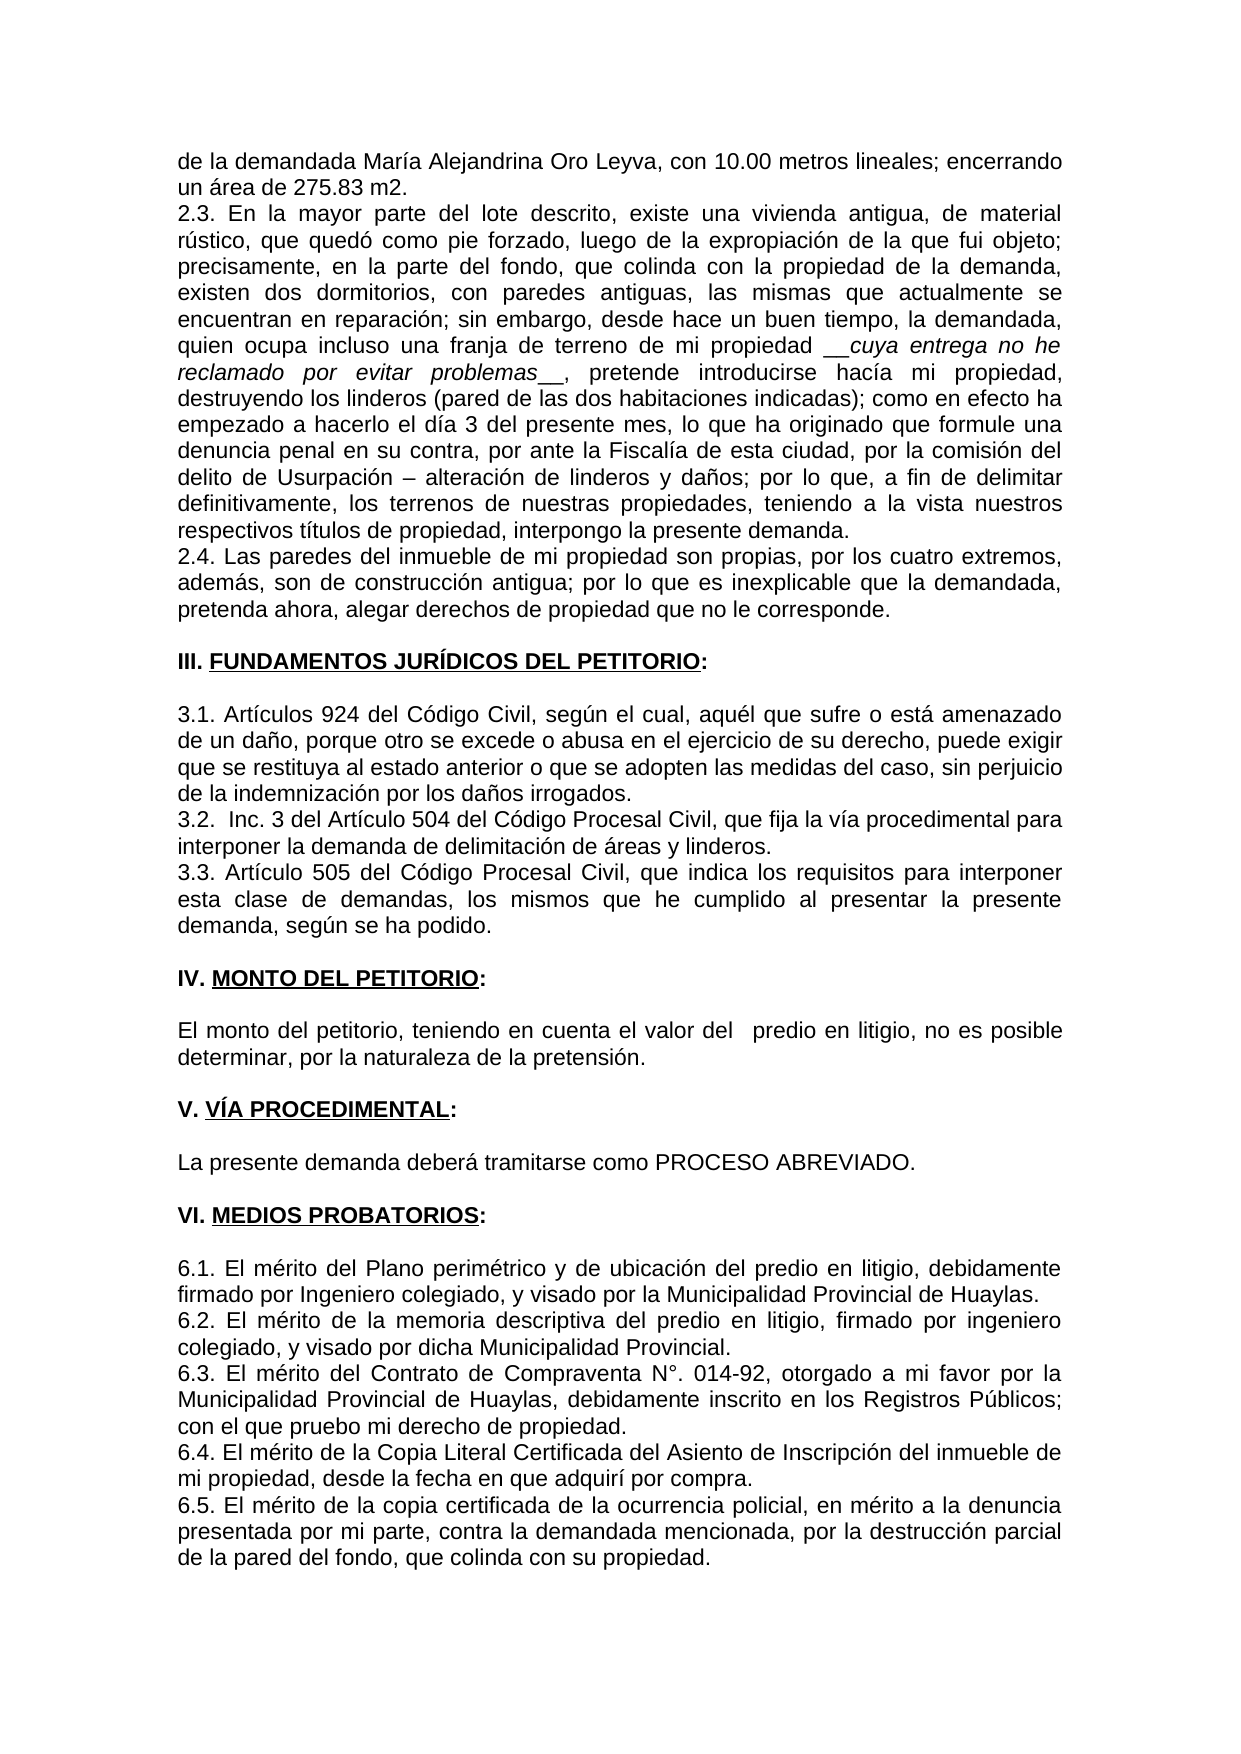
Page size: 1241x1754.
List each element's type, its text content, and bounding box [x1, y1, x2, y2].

text 3.3. Artículo 505 del Código Procesal Civil, que indica los requisitos para interponer esta clase de demandas, los mismos que he cumplido al presentar la presente demanda, según se ha podido. [177, 859, 1063, 938]
text 3.2. Inc. 3 del Artículo 504 del Código Procesal Civil, que fija la vía procedimental para interponer la demanda de delimitación de áreas y linderos. [177, 806, 1063, 859]
text 6.2. El mérito de la memoria descriptiva del predio en litigio, firmado por ingeniero colegiado, y visado por dicha Municipalidad Provincial. [177, 1307, 1063, 1360]
text 3.1. Artículos 924 del Código Civil, según el cual, aquél que sufre o está amenazado de un daño, porque otro se excede o abusa en el ejercicio de su derecho, puede exigir que se restituya al estado anterior o que se adopten las medidas del caso, sin perjuicio de la indemnización por los daños irrogados. [177, 701, 1063, 806]
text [177, 148, 1063, 200]
text 6.3. El mérito del Contrato de Compraventa N°. 014-92, otorgado a mi favor por la Municipalidad Provincial de Huaylas, debidamente inscrito en los Registros Públicos; con el que pruebo mi derecho de propiedad. [177, 1360, 1063, 1439]
text La presente demanda deberá tramitarse como PROCESO ABREVIADO. [177, 1149, 1063, 1175]
text V. VÍA PROCEDIMENTAL: [177, 1096, 1063, 1123]
text 6.5. El mérito de la copia certificada de la ocurrencia policial, en mérito a la denuncia presentada por mi parte, contra la demandada mencionada, por la destrucción parcial de la pared del fondo, que colinda con su propiedad. [177, 1492, 1063, 1571]
text 6.1. El mérito del Plano perimétrico y de ubicación del predio en litigio, debidamente firmado por Ingeniero colegiado, y visado por la Municipalidad Provincial de Huaylas. [177, 1254, 1063, 1307]
text 2.4. Las paredes del inmueble de mi propiedad son propias, por los cuatro extremos, además, son de construcción antigua; por lo que es inexplicable que la demandada, pretenda ahora, alegar derechos de propiedad que no le corresponde. [177, 543, 1063, 622]
text VI. MEDIOS PROBATORIOS: [177, 1202, 1063, 1228]
text 2.3. En la mayor parte del lote descrito, existe una vivienda antigua, de material rústico, que quedó como pie forzado, luego de la expropiación de la que fui objeto; precisamente, en la parte del fondo, que colinda con la propiedad de la demanda, existen dos dormitorios, con paredes antiguas, las mismas que actualmente se encuentran en reparación; sin embargo, desde hace un buen tiempo, la demandada, quien ocupa incluso una franja de terreno de mi propiedad __cuya entrega no he reclamado por evitar problemas__, pretende introducirse hacía mi propiedad, destruyendo los linderos (pared de las dos habitaciones indicadas); como en efecto ha empezado a hacerlo el día 3 del presente mes, lo que ha originado que formule una denuncia penal en su contra, por ante la Fiscalía de esta ciudad, por la comisión del delito de Usurpación – alteración de linderos y daños; por lo que, a fin de delimitar definitivamente, los terrenos de nuestras propiedades, teniendo a la vista nuestros respectivos títulos de propiedad, interpongo la presente demanda. [177, 200, 1063, 543]
text 6.4. El mérito de la Copia Literal Certificada del Asiento de Inscripción del inmueble de mi propiedad, desde la fecha en que adquirí por compra. [177, 1439, 1063, 1492]
text III. FUNDAMENTOS JURÍDICOS DEL PETITORIO: [177, 648, 1063, 675]
text El monto del petitorio, teniendo en cuenta el valor del predio en litigio, no es posible determinar, por la naturaleza de la pretensión. [177, 1017, 1063, 1070]
text IV. MONTO DEL PETITORIO: [177, 964, 1063, 991]
